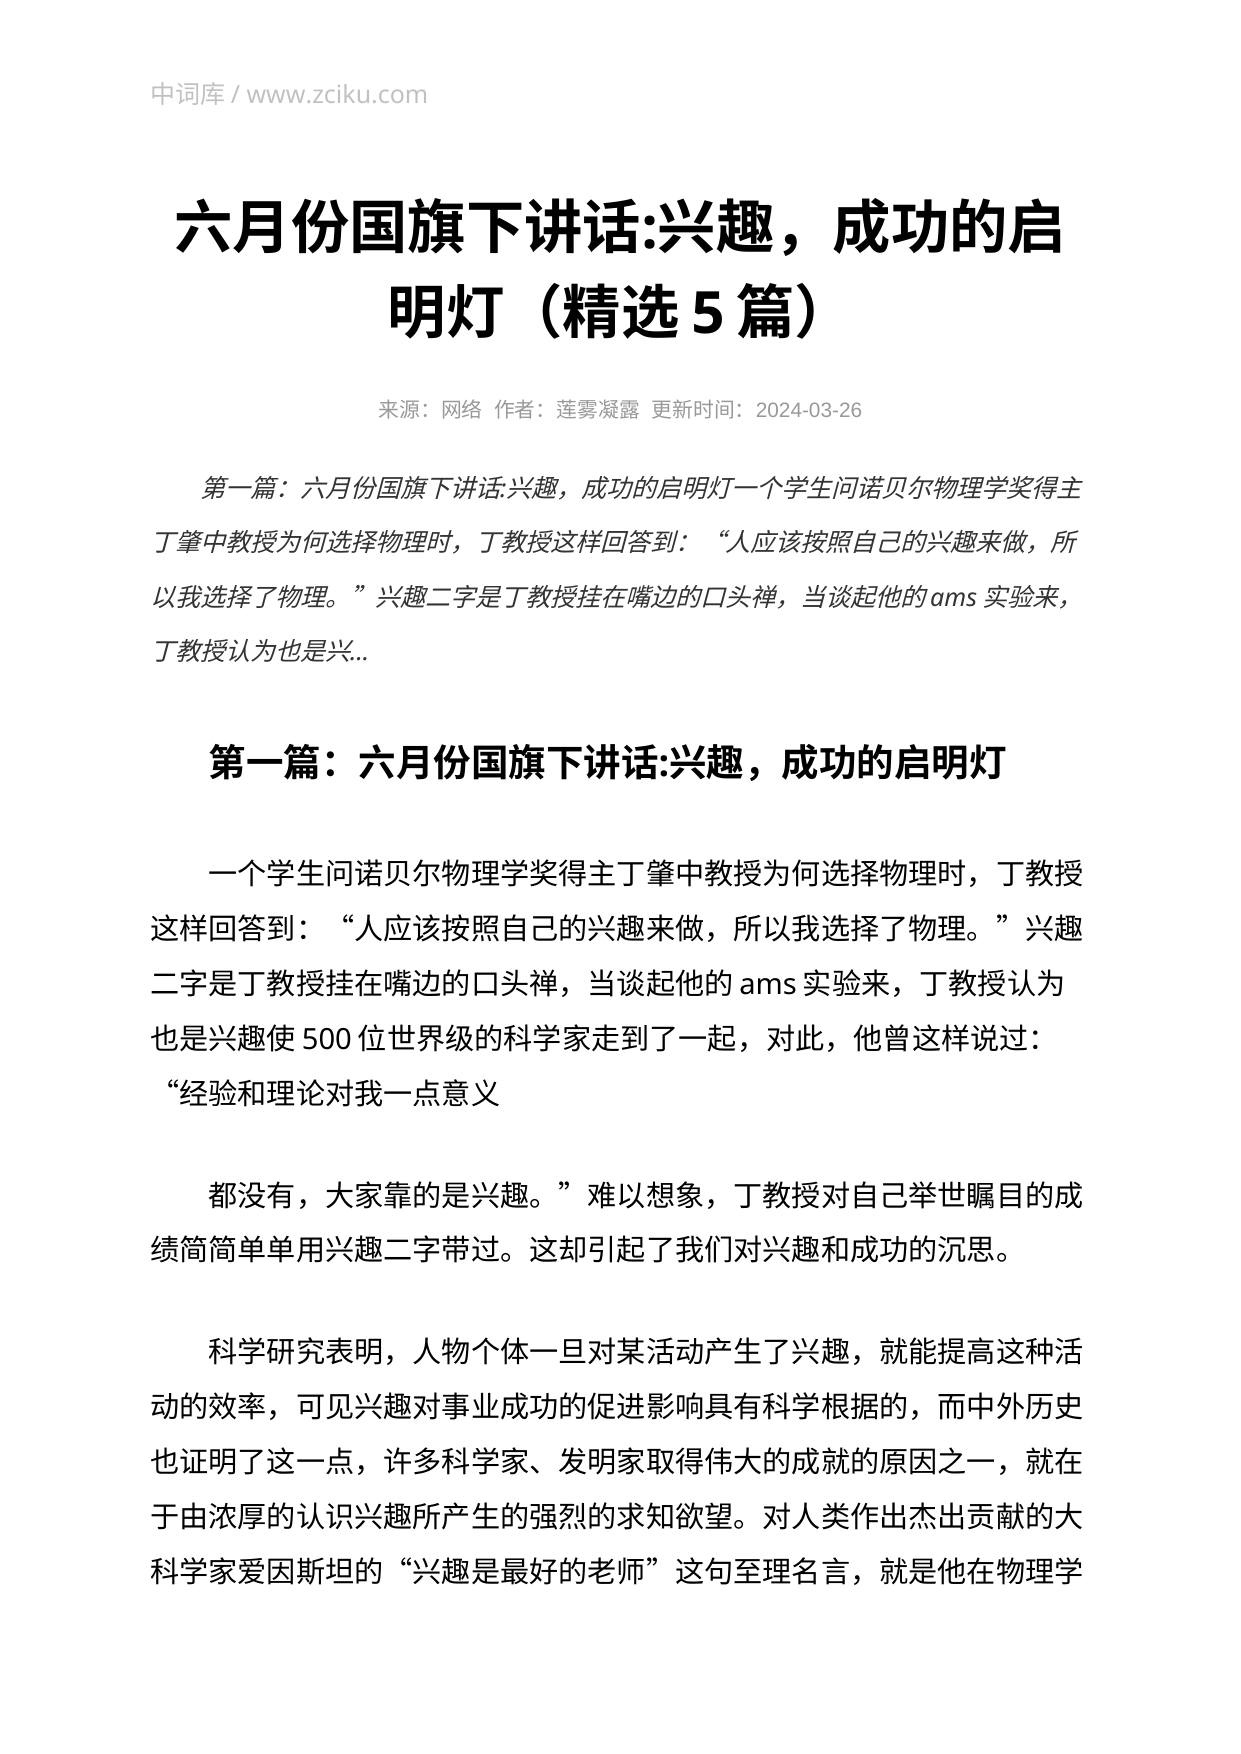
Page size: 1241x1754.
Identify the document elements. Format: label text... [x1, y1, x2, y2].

text 来源：网络 作者：莲雾凝露 更新时间：2024-03-26 [150, 398, 1090, 422]
text 第一篇：六月份国旗下讲话:兴趣，成功的启明灯 [150, 733, 1090, 787]
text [150, 1329, 1090, 1591]
text 第一篇：六月份国旗下讲话:兴趣，成功的启明灯一个学生问诺贝尔物理学奖得主丁肇中教授为何选择物理时，丁教授这样回答到：“人应该按照自己的兴趣来做，所以我选择了物理。”兴趣二字是丁教授挂在嘴边的口头禅，当谈起他的ams实验来，丁教授认为也是兴... [150, 468, 1090, 668]
text 都没有，大家靠的是兴趣。”难以想象，丁教授对自己举世瞩目的成绩简简单单用兴趣二字带过。这却引起了我们对兴趣和成功的沉思。 [150, 1172, 1090, 1269]
text 一个学生问诺贝尔物理学奖得主丁肇中教授为何选择物理时，丁教授这样回答到：“人应该按照自己的兴趣来做，所以我选择了物理。”兴趣二字是丁教授挂在嘴边的口头禅，当谈起他的ams实验来，丁教授认为也是兴趣使500位世界级的科学家走到了一起，对此，他曾这样说过：“经验和理论对我一点意义 [150, 851, 1090, 1113]
subtitle 六月份国旗下讲话:兴趣，成功的启明灯（精选5篇） [150, 181, 1090, 351]
